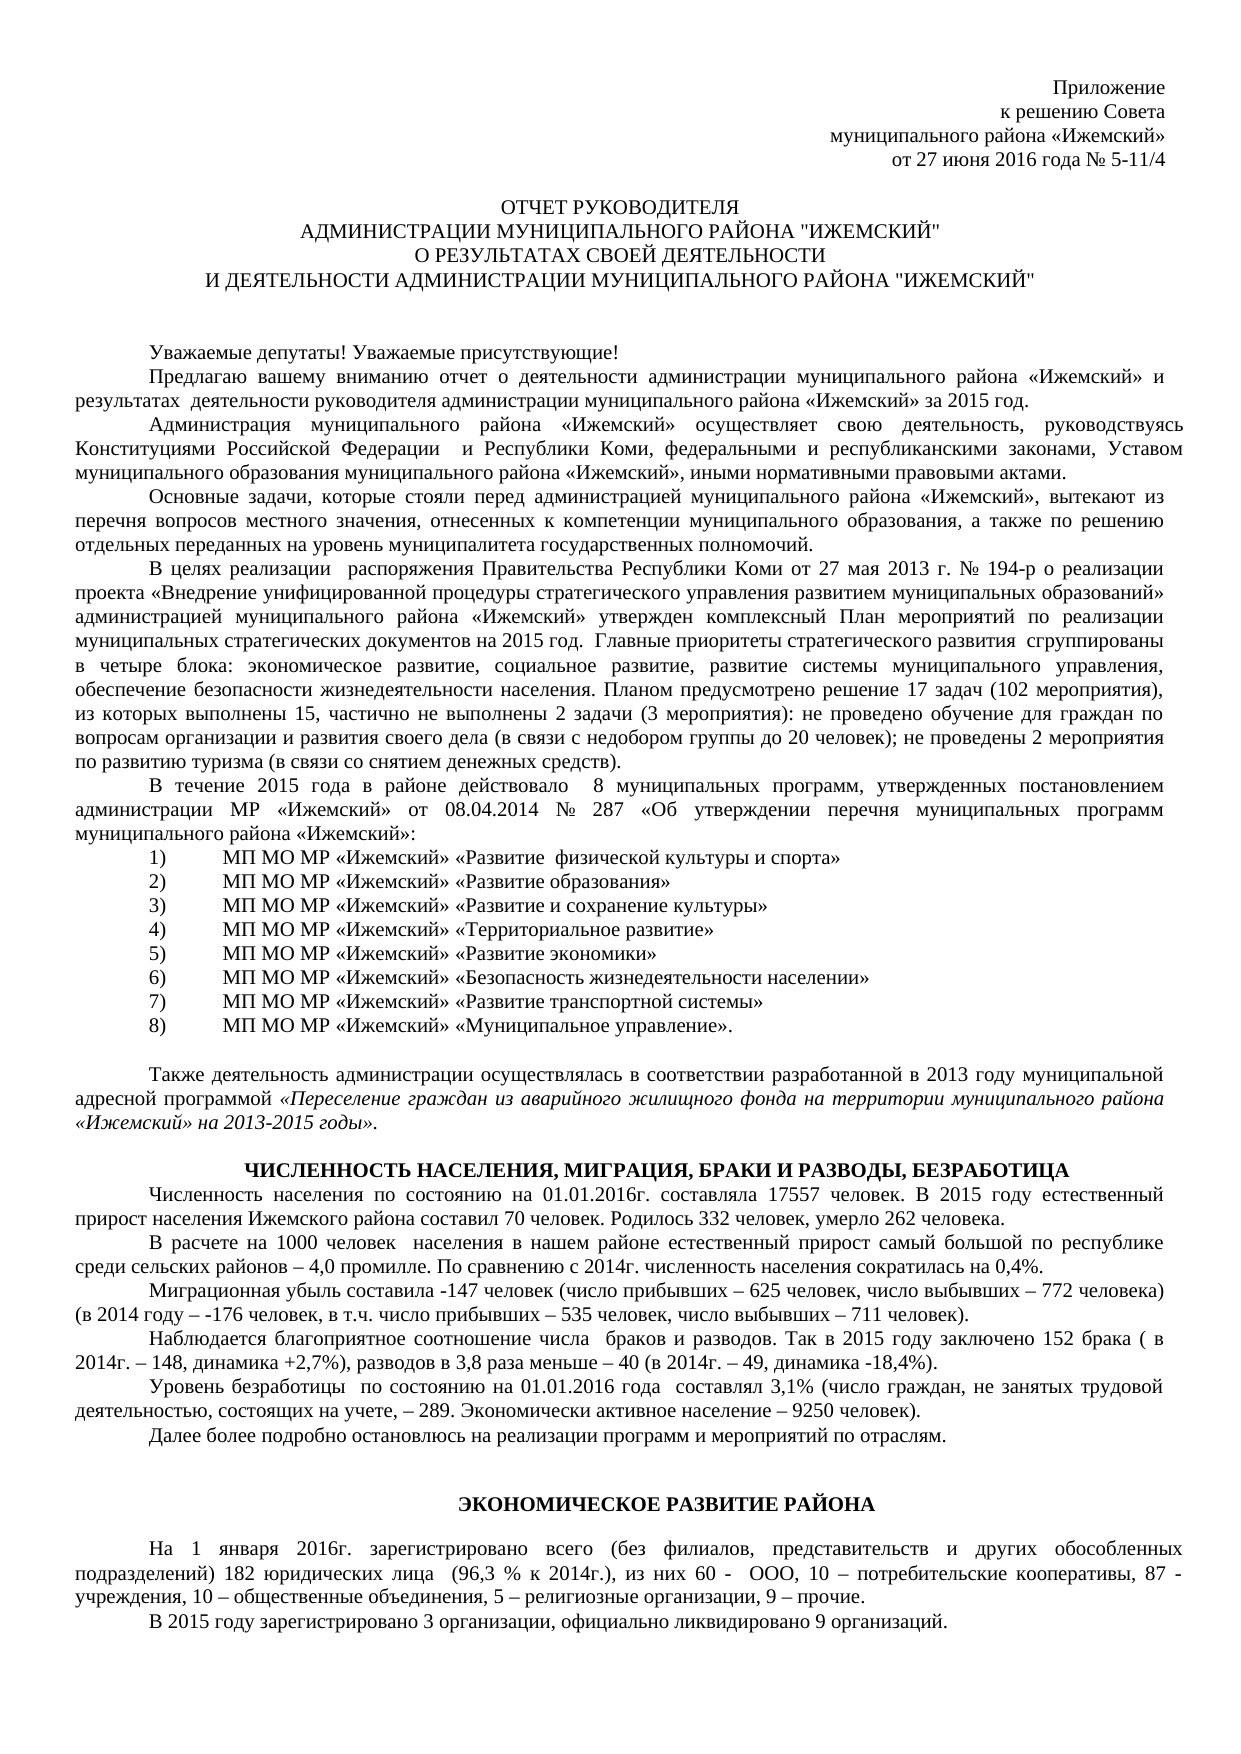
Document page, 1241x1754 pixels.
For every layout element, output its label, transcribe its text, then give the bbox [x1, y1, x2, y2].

text ЭКОНОМИЧЕСКОЕ РАЗВИТИЕ РАЙОНА [75, 1491, 1184, 1516]
list МП МО МР «Ижемский» «Безопасность жизнедеятельности населении» [75, 965, 1165, 989]
list МП МО МР «Ижемский» «Муниципальное управление». [75, 1013, 1165, 1037]
list МП МО МР «Ижемский» «Развитие и сохранение культуры» [75, 893, 1165, 917]
text Приложение [75, 75, 1165, 99]
text ЧИСЛЕННОСТЬ НАСЕЛЕНИЯ, МИГРАЦИЯ, БРАКИ И РАЗВОДЫ, БЕЗРАБОТИЦА [75, 1158, 1165, 1182]
text В 2015 году зарегистрировано 3 организации, официально ликвидировано 9 организаций. [75, 1608, 1185, 1633]
text Уважаемые депутаты! Уважаемые присутствующие! [75, 340, 1165, 364]
list В течение 2015 года в районе действовало 8 муниципальных программ, утвержденных постановлением администрации МР «Ижемский» от 08.04.2014 № 287 «Об утверждении перечня муниципальных программ муниципального района «Ижемский»: [75, 773, 1165, 845]
text АДМИНИСТРАЦИИ МУНИЦИПАЛЬНОГО РАЙОНА "ИЖЕМСКИЙ" [75, 219, 1165, 243]
list Также деятельность администрации осуществлялась в соответствии разработанной в 2013 году муниципальной адресной программой «Переселение граждан из аварийного жилищного фонда на территории муниципального района «Ижемский» на 2013-2015 годы». [75, 1062, 1165, 1134]
text Предлагаю вашему вниманию отчет о деятельности администрации муниципального района «Ижемский» и результатах деятельности руководителя администрации муниципального района «Ижемский» за 2015 год. [75, 364, 1165, 412]
text Администрация муниципального района «Ижемский» осуществляет свою деятельность, руководствуясь Конституциями Российской Федерации и Республики Коми, федеральными и республиканскими законами, Уставом муниципального образования муниципального района «Ижемский», иными нормативными правовыми актами. [75, 412, 1184, 484]
text ОТЧЕТ РУКОВОДИТЕЛЯ [75, 195, 1165, 219]
text В расчете на 1000 человек населения в нашем районе естественный прирост самый большой по республике среди сельских районов – 4,0 промилле. По сравнению с 2014г. численность населения сократилась на 0,4%. [75, 1230, 1165, 1278]
list МП МО МР «Ижемский» «Развитие физической культуры и спорта» [75, 845, 1165, 869]
list В целях реализации распоряжения Правительства Республики Коми от 27 мая 2013 г. № 194-р о реализации проекта «Внедрение унифицированной процедуры стратегического управления развитием муниципальных образований» администрацией муниципального района «Ижемский» утвержден комплексный План мероприятий по реализации муниципальных стратегических документов на 2015 год. Главные приоритеты стратегического развития сгруппированы в четыре блока: экономическое развитие, социальное развитие, развитие системы муниципального управления, обеспечение безопасности жизнедеятельности населения. Планом предусмотрено решение 17 задач (102 мероприятия), из которых выполнены 15, частично не выполнены 2 задачи (3 мероприятия): не проведено обучение для граждан по вопросам организации и развития своего дела (в связи с недобором группы до 20 человек); не проведены 2 мероприятия по развитию туризма (в связи со снятием денежных средств). [75, 556, 1165, 773]
text муниципального района «Ижемский» [75, 123, 1165, 147]
text На 1 января 2016г. зарегистрировано всего (без филиалов, представительств и других обособленных подразделений) 182 юридических лица (96,3 % к 2014г.), из них 60 - ООО, 10 – потребительские кооперативы, 87 - учреждения, 10 – общественные объединения, 5 – религиозные организации, 9 – прочие. [75, 1536, 1185, 1608]
text Численность населения по состоянию на 01.01.2016г. составляла 17557 человек. В 2015 году естественный прирост населения Ижемского района составил 70 человек. Родилось 332 человек, умерло 262 человека. [75, 1182, 1165, 1230]
text Далее более подробно остановлюсь на реализации программ и мероприятий по отраслям. [75, 1422, 1165, 1447]
list МП МО МР «Ижемский» «Развитие образования» [75, 869, 1165, 893]
list МП МО МР «Ижемский» «Развитие экономики» [75, 941, 1165, 965]
text Основные задачи, которые стояли перед администрацией муниципального района «Ижемский», вытекают из перечня вопросов местного значения, отнесенных к компетенции муниципального образования, а также по решению отдельных переданных на уровень муниципалитета государственных полномочий. [75, 484, 1165, 556]
text к решению Совета [75, 99, 1165, 123]
text Уровень безработицы по состоянию на 01.01.2016 года составлял 3,1% (число граждан, не занятых трудовой деятельностью, состоящих на учете, – 289. Экономически активное население – 9250 человек). [75, 1374, 1165, 1422]
text Наблюдается благоприятное соотношение числа браков и разводов. Так в 2015 году заключено 152 брака ( в 2014г. – 148, динамика +2,7%), разводов в 3,8 раза меньше – 40 (в 2014г. – 49, динамика -18,4%). [75, 1326, 1165, 1374]
text И ДЕЯТЕЛЬНОСТИ АДМИНИСТРАЦИИ МУНИЦИПАЛЬНОГО РАЙОНА "ИЖЕМСКИЙ" [75, 267, 1165, 292]
text О РЕЗУЛЬТАТАХ СВОЕЙ ДЕЯТЕЛЬНОСТИ [75, 243, 1165, 267]
text Миграционная убыль составила -147 человек (число прибывших – 625 человек, число выбывших – 772 человека) (в 2014 году – -176 человек, в т.ч. число прибывших – 535 человек, число выбывших – 711 человек). [75, 1278, 1165, 1326]
list МП МО МР «Ижемский» «Территориальное развитие» [75, 917, 1165, 941]
list МП МО МР «Ижемский» «Развитие транспортной системы» [75, 989, 1165, 1013]
text от 27 июня 2016 года № 5-11/4 [75, 147, 1165, 171]
